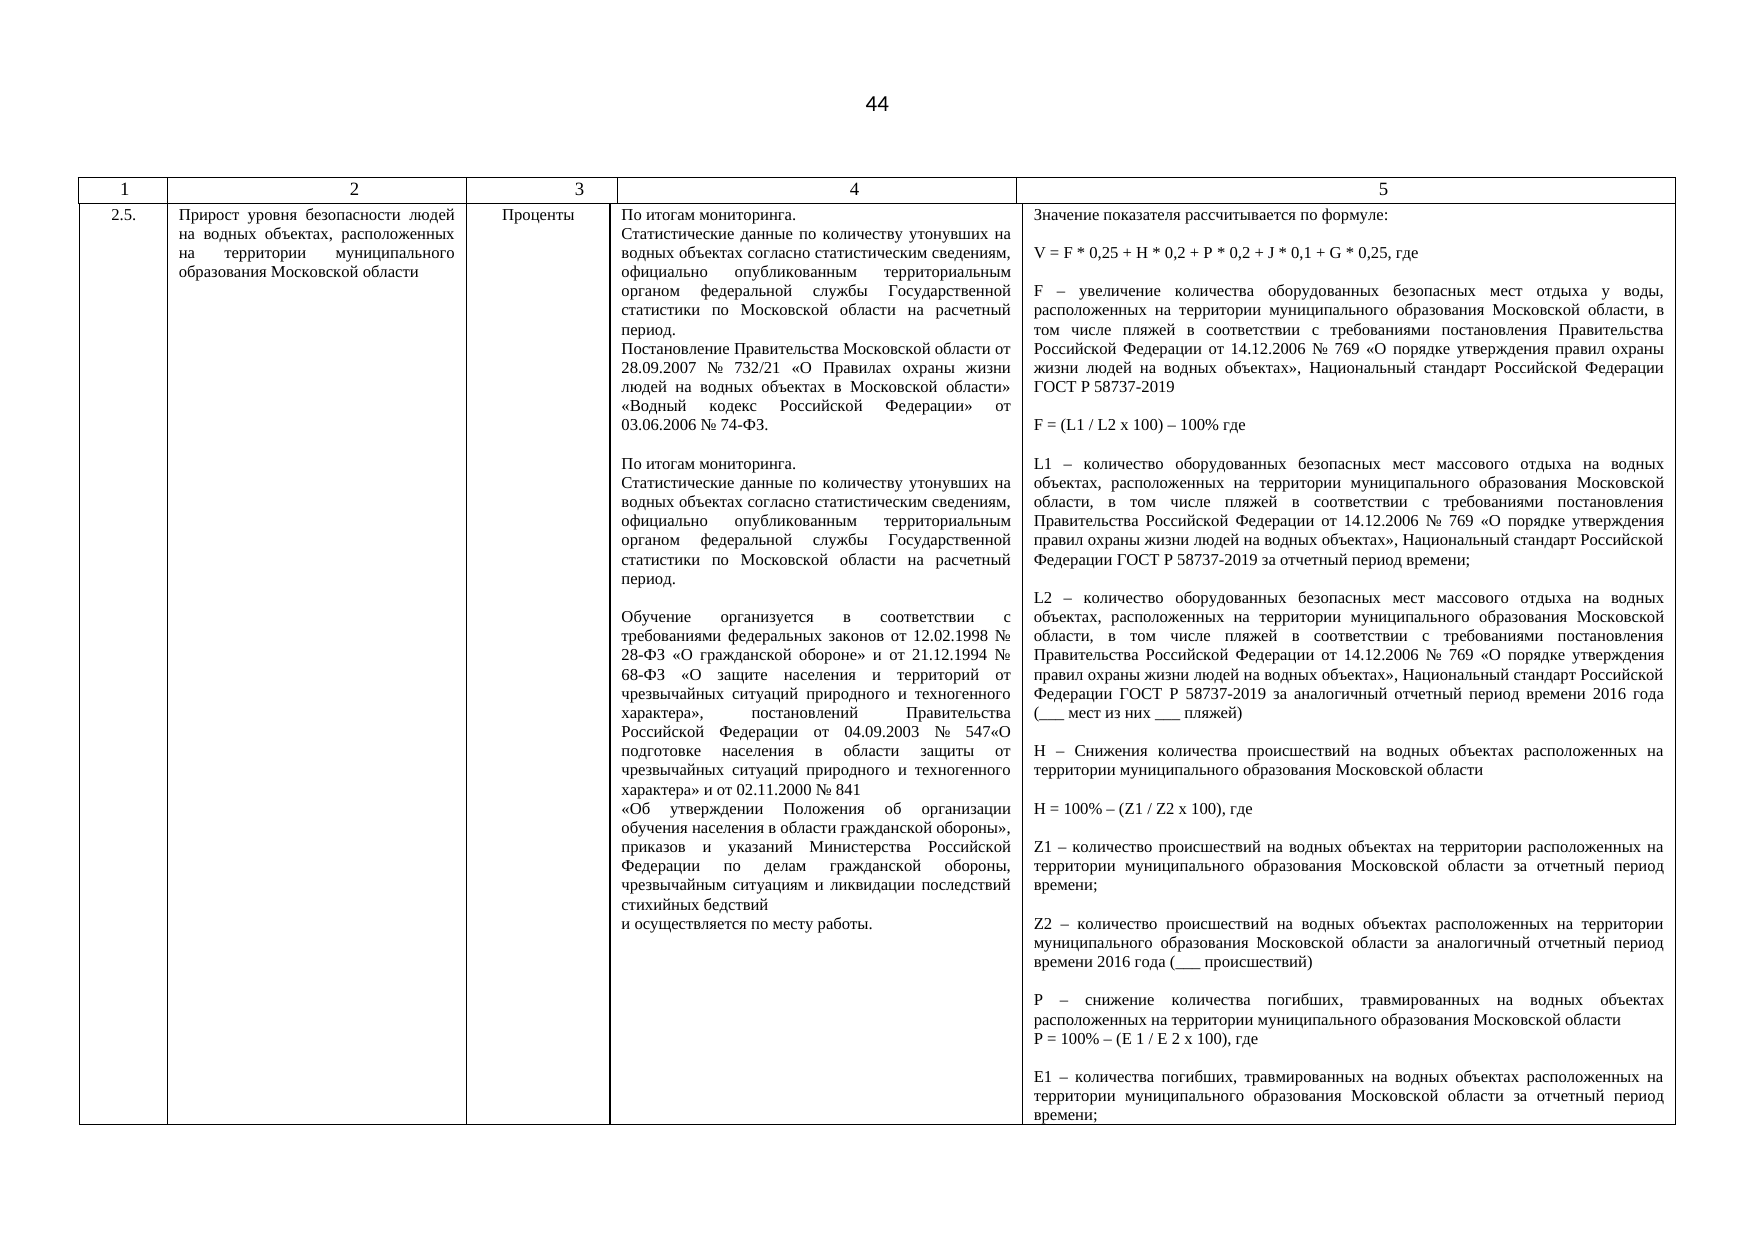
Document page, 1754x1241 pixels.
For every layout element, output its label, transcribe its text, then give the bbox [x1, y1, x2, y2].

table_header 2 [168, 178, 466, 203]
table_header 5 [1017, 178, 1675, 203]
table_header 3 [467, 178, 617, 203]
table_cell Проценты [467, 204, 609, 1124]
table_header 4 [618, 178, 1016, 203]
table_cell 2.5. [80, 204, 167, 1124]
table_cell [1023, 204, 1675, 1124]
table_header 1 [79, 178, 167, 203]
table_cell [168, 204, 466, 1124]
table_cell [611, 204, 1022, 1124]
